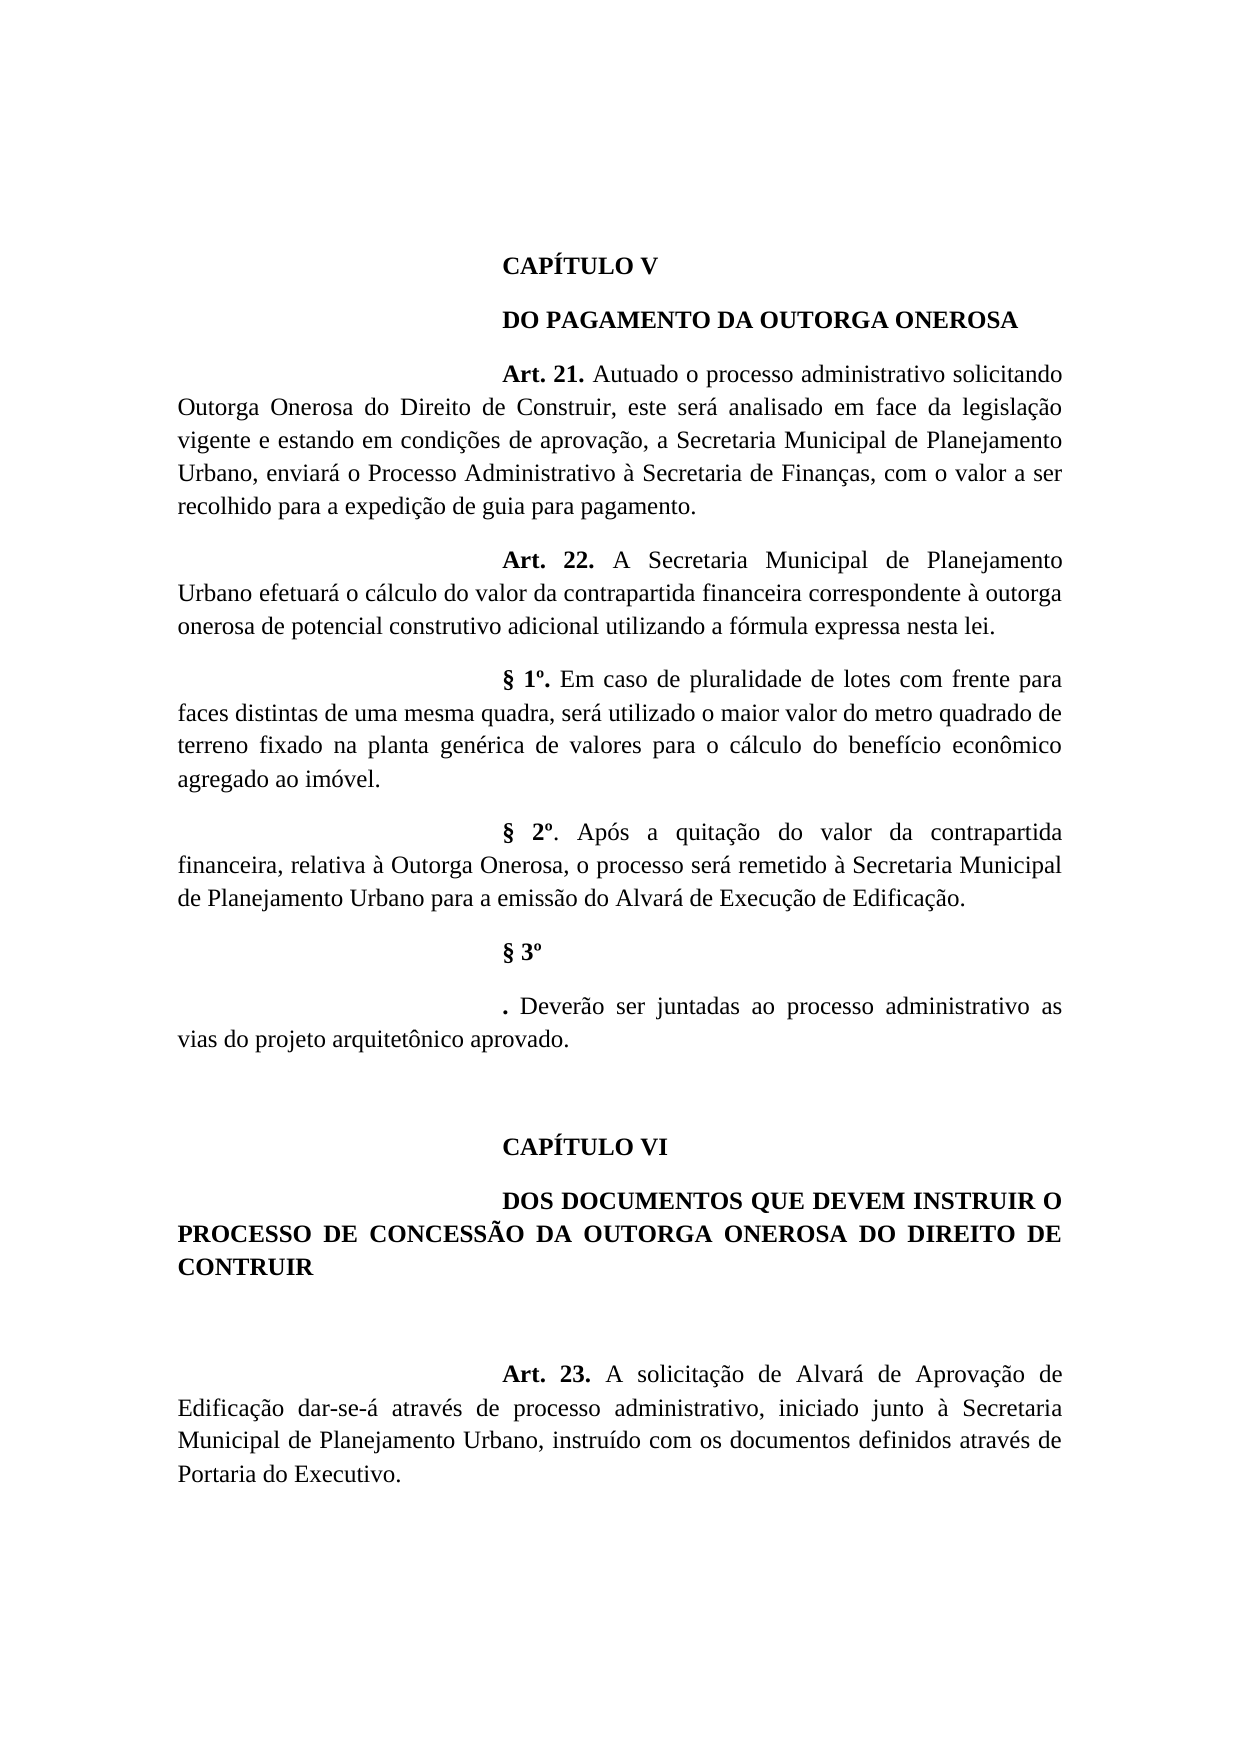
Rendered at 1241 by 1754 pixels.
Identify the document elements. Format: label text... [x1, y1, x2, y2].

text CAPÍTULO V [177, 251, 1063, 280]
text Art. 21. Autuado o processo administrativo solicitando Outorga Onerosa do Direito de Construir, este será analisado em face da legislação vigente e estando em condições de aprovação, a Secretaria Municipal de Planejamento Urbano, enviará o Processo Administrativo à Secretaria de Finanças, com o valor a ser recolhido para a expedição de guia para pagamento. [177, 359, 1063, 519]
text . Deverão ser juntadas ao processo administrativo as vias do projeto arquitetônico aprovado. [177, 991, 1063, 1053]
text Art. 23. A solicitação de Alvará de Aprovação de Edificação dar-se-á através de processo administrativo, iniciado junto à Secretaria Municipal de Planejamento Urbano, instruído com os documentos definidos através de Portaria do Executivo. [177, 1359, 1063, 1487]
text CAPÍTULO VI [177, 1132, 1063, 1161]
text § 3º [177, 937, 1063, 966]
text DO PAGAMENTO DA OUTORGA ONEROSA [177, 305, 1063, 334]
text § 2º. Após a quitação do valor da contrapartida financeira, relativa à Outorga Onerosa, o processo será remetido à Secretaria Municipal de Planejamento Urbano para a emissão do Alvará de Execução de Edificação. [177, 817, 1063, 912]
text DOS DOCUMENTOS QUE DEVEM INSTRUIR O PROCESSO DE CONCESSÃO DA OUTORGA ONEROSA DO DIREITO DE CONTRUIR [177, 1186, 1063, 1281]
text Art. 22. A Secretaria Municipal de Planejamento Urbano efetuará o cálculo do valor da contrapartida financeira correspondente à outorga onerosa de potencial construtivo adicional utilizando a fórmula expressa nesta lei. [177, 545, 1063, 639]
text § 1º. Em caso de pluralidade de lotes com frente para faces distintas de uma mesma quadra, será utilizado o maior valor do metro quadrado de terreno fixado na planta genérica de valores para o cálculo do benefício econômico agregado ao imóvel. [177, 664, 1063, 792]
